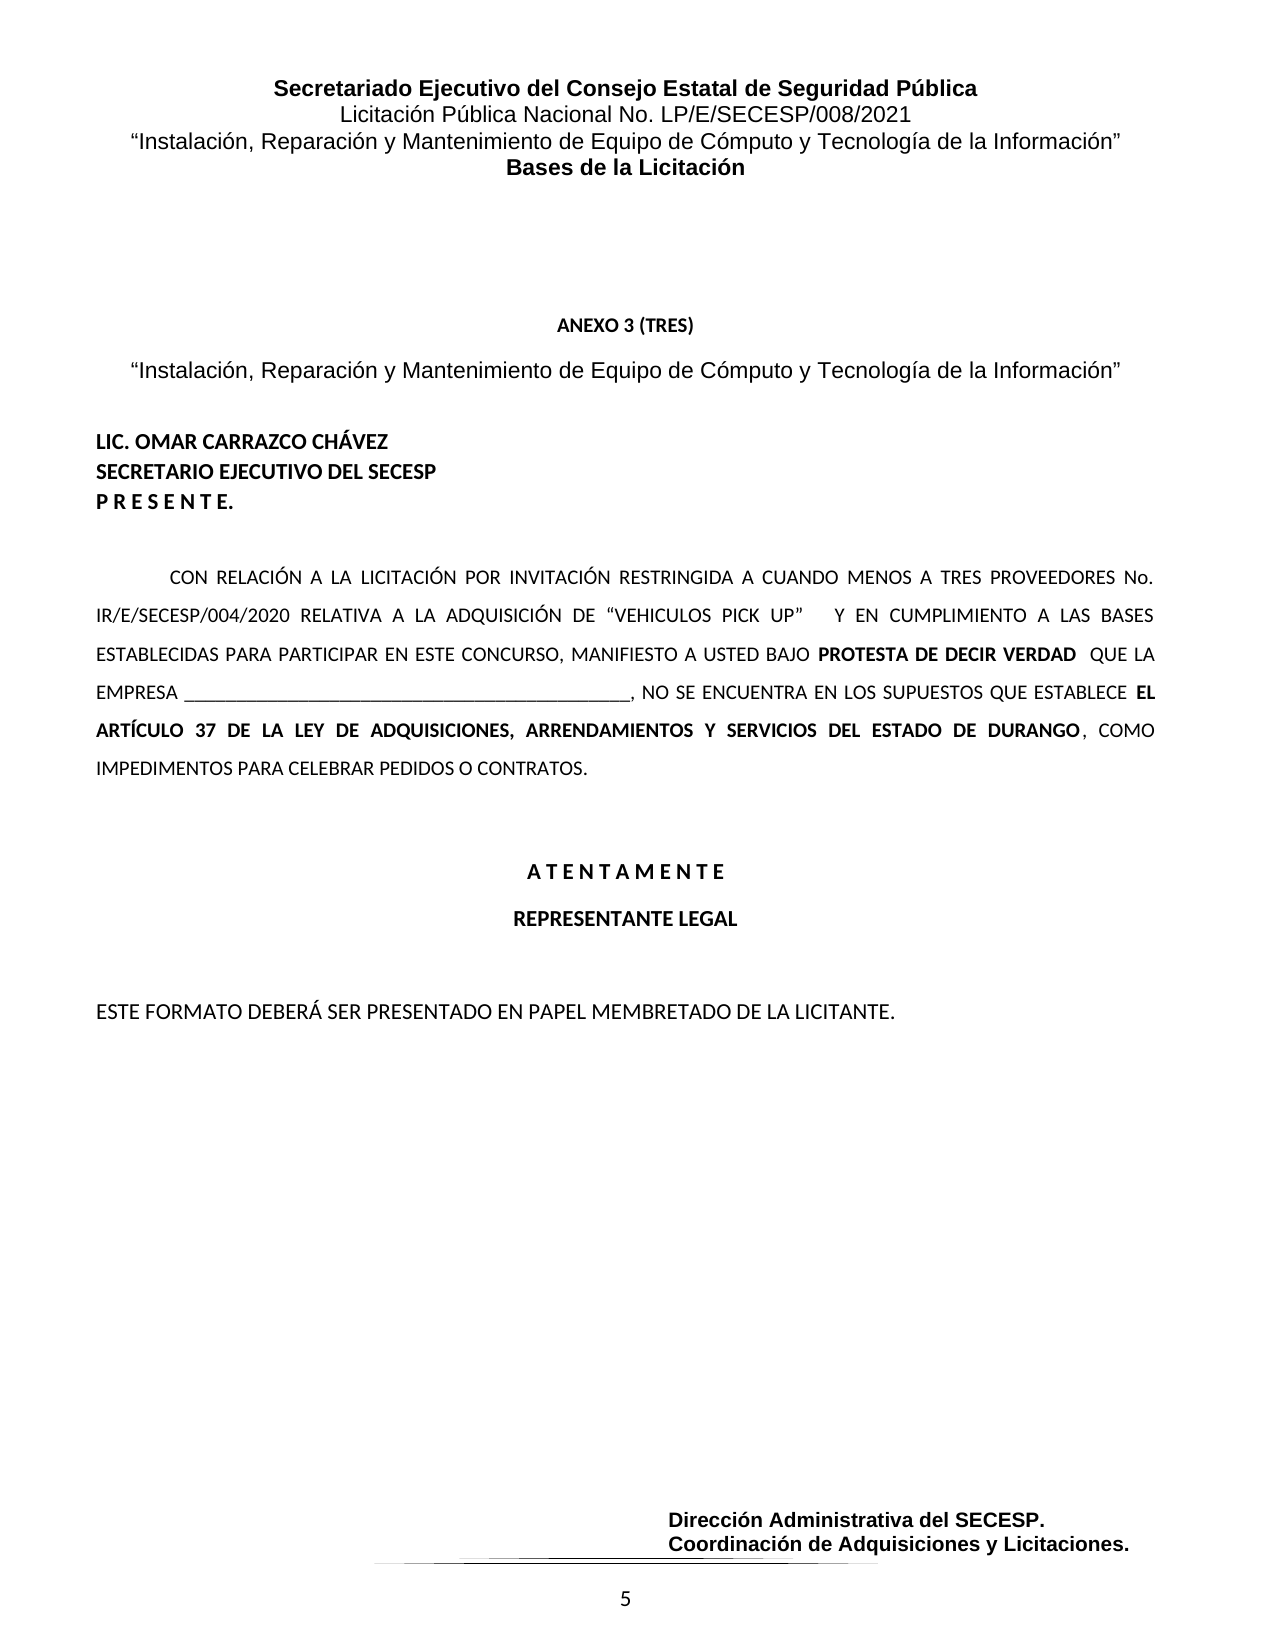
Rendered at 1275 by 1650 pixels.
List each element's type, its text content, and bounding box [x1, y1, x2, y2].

text REPRESENTANTE LEGAL [96, 904, 1155, 932]
text CON RELACIÓN A LA LICITACIÓN POR INVITACIÓN RESTRINGIDA A CUANDO MENOS A TRES PROVEEDORES No. IR/E/SECESP/004/2020 RELATIVA A LA ADQUISICIÓN DE “VEHICULOS PICK UP” Y EN CUMPLIMIENTO A LAS BASES ESTABLECIDAS PARA PARTICIPAR EN ESTE CONCURSO, MANIFIESTO A USTED BAJO PROTESTA DE DECIR VERDAD QUE LA EMPRESA ___________________________________________, NO SE ENCUENTRA EN LOS SUPUESTOS QUE ESTABLECE EL ARTÍCULO 37 DE LA LEY DE ADQUISICIONES, ARRENDAMIENTOS Y SERVICIOS DEL ESTADO DE DURANGO, COMO IMPEDIMENTOS PARA CELEBRAR PEDIDOS O CONTRATOS. [96, 564, 1155, 781]
text ANEXO 3 (TRES) [96, 313, 1155, 338]
text “Instalación, Reparación y Mantenimiento de Equipo de Cómputo y Tecnología de la Información” [96, 357, 1155, 383]
text LIC. OMAR CARRAZCO CHÁVEZ [96, 427, 1155, 455]
text SECRETARIO EJECUTIVO DEL SECESP [96, 457, 1155, 485]
text A T E N T A M E N T E [96, 857, 1155, 885]
text P R E S E N T E. [96, 487, 1155, 516]
text ESTE FORMATO DEBERÁ SER PRESENTADO EN PAPEL MEMBRETADO DE LA LICITANTE. [96, 997, 1155, 1026]
